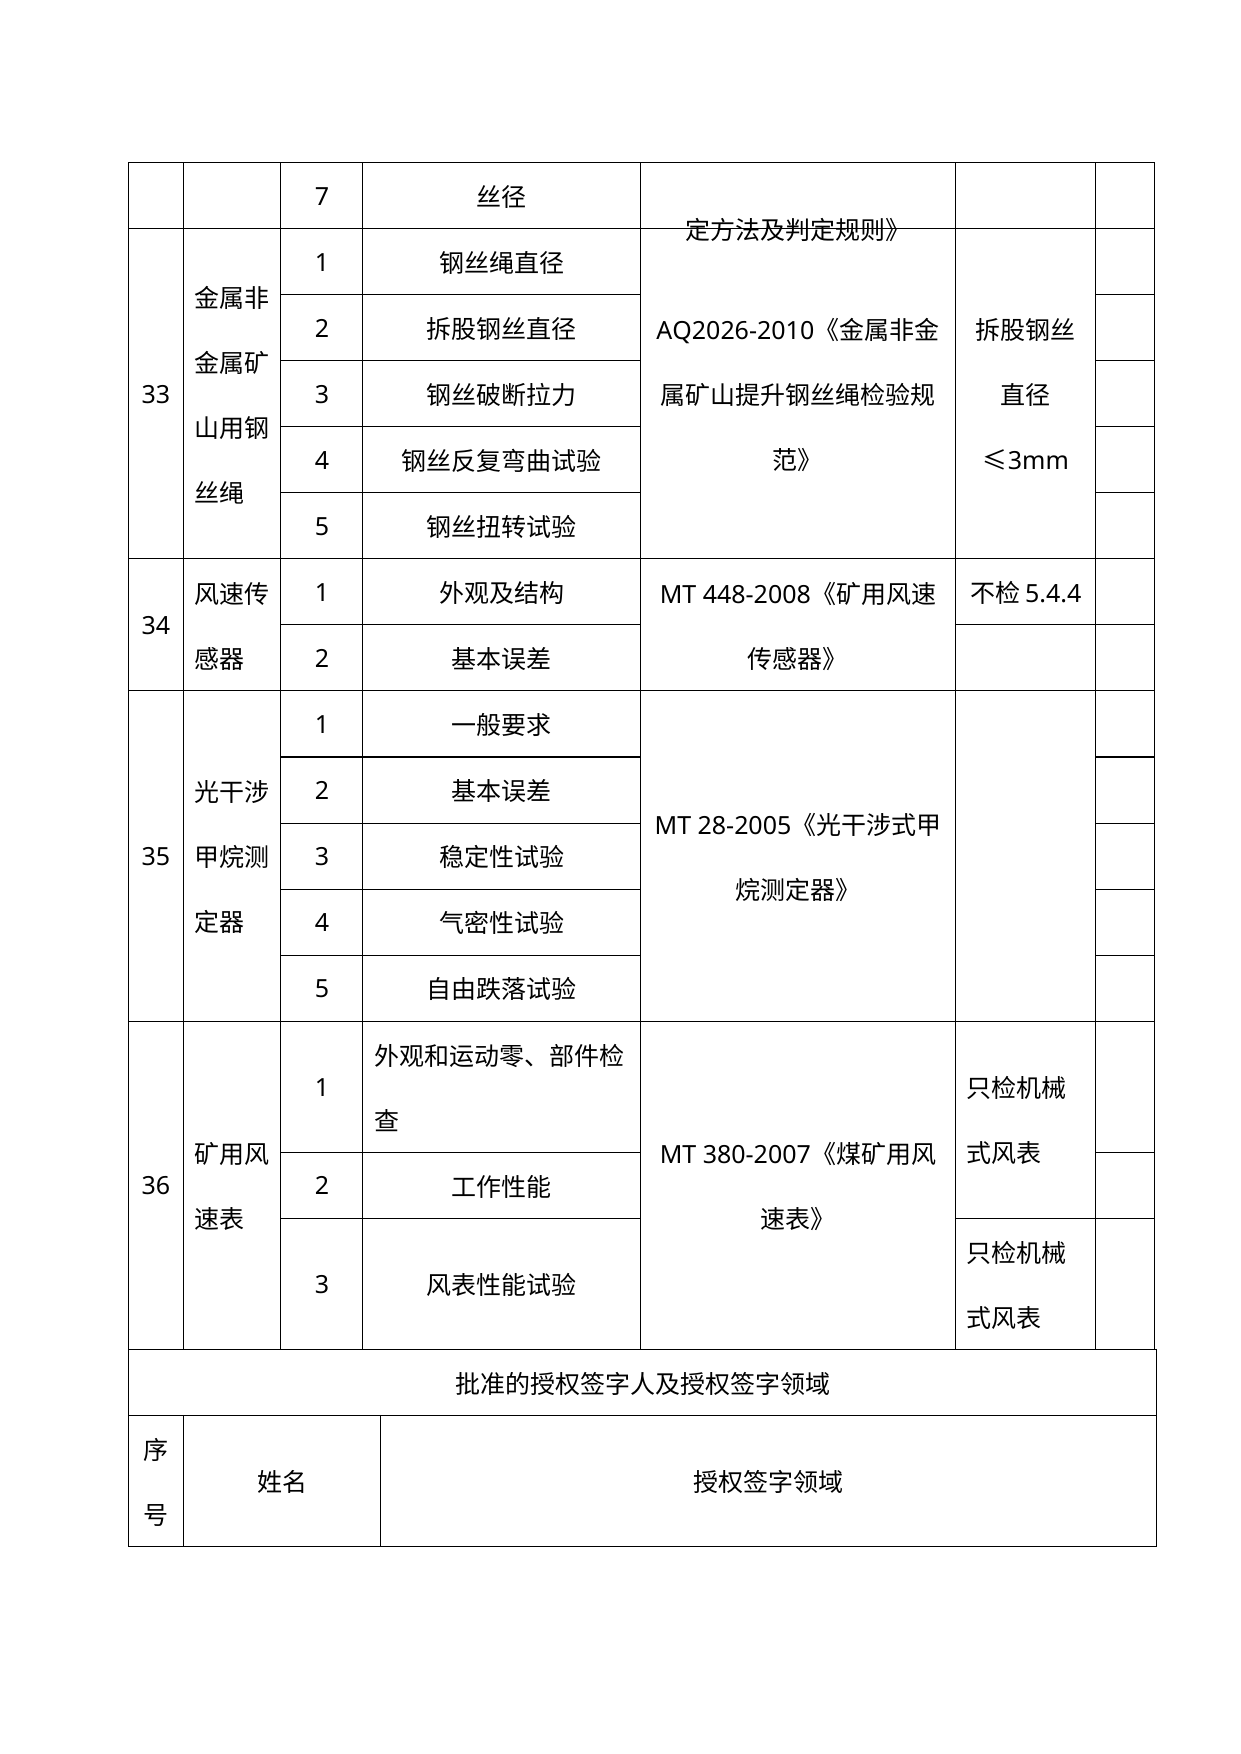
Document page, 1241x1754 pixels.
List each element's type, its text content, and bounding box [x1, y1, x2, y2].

table_cell [1096, 625, 1154, 690]
table_cell 钢丝反复弯曲试验 [363, 427, 640, 492]
table_cell 4 [281, 427, 362, 492]
table_cell 拆股钢丝直径≤3mm [956, 229, 1095, 558]
table_cell 丝径 [363, 163, 640, 228]
table_cell 5 [281, 956, 362, 1021]
table_cell 批准的授权签字人及授权签字领域 [129, 1350, 1156, 1415]
table_cell [1096, 427, 1154, 492]
table_cell [956, 691, 1095, 1021]
table_cell 钢丝扭转试验 [363, 493, 640, 558]
table_cell [1096, 758, 1154, 822]
table_cell [1096, 956, 1154, 1021]
table_cell 钢丝破断拉力 [363, 361, 640, 426]
table_cell [1096, 229, 1154, 294]
table_cell 2 [281, 758, 362, 822]
table_cell 金属非金属矿山用钢丝绳 [184, 229, 280, 558]
table_cell 气密性试验 [363, 890, 640, 954]
table_cell 1 [281, 691, 362, 756]
table_cell 34 [129, 559, 183, 690]
table_cell [1096, 361, 1154, 426]
table_cell 只检机械式风表 [956, 1022, 1095, 1218]
table_cell MT 380-2007《煤矿用风速表》 [641, 1022, 955, 1349]
table_cell 35 [129, 691, 183, 1021]
table_cell [1096, 493, 1154, 558]
table_cell 自由跌落试验 [363, 956, 640, 1021]
table_cell 1 [281, 559, 362, 624]
table_cell 1 [281, 1022, 362, 1152]
table_cell 外观和运动零、部件检查 [363, 1022, 640, 1152]
table_cell 一般要求 [363, 691, 640, 756]
table_cell 拆股钢丝直径 [363, 295, 640, 360]
table_cell 工作性能 [363, 1153, 640, 1218]
table_cell 外观及结构 [363, 559, 640, 624]
table_cell 7 [281, 163, 362, 228]
table_cell 稳定性试验 [363, 824, 640, 888]
table_cell 基本误差 [363, 758, 640, 822]
table_cell [1096, 1022, 1154, 1152]
table_cell 36 [129, 1022, 183, 1349]
table_cell 2 [281, 295, 362, 360]
table_cell 序号 [129, 1416, 183, 1546]
table_cell AQ2026-2010《金属非金属矿山提升钢丝绳检验规范》 [641, 229, 955, 558]
table_cell 33 [129, 229, 183, 558]
table_cell 5 [281, 493, 362, 558]
table_cell 授权签字领域 [381, 1416, 1156, 1546]
table_cell 矿用风速表 [184, 1022, 280, 1349]
table_cell [1096, 559, 1154, 624]
table_cell 姓名 [184, 1416, 380, 1546]
table_cell MT 28-2005《光干涉式甲烷测定器》 [641, 691, 955, 1021]
table_cell 钢丝绳直径 [363, 229, 640, 294]
table_cell 3 [281, 1219, 362, 1349]
table_cell 1 [281, 229, 362, 294]
table_cell 4 [281, 890, 362, 954]
table_cell 2 [281, 625, 362, 690]
table_cell 不检5.4.4 [956, 559, 1095, 624]
table_cell 2 [281, 1153, 362, 1218]
table_cell 风表性能试验 [363, 1219, 640, 1349]
table_cell 光干涉甲烷测定器 [184, 691, 280, 1021]
table_cell [1096, 163, 1154, 228]
table_cell [956, 625, 1095, 690]
table_cell MT 448-2008《矿用风速传感器》 [641, 559, 955, 690]
table_cell [1096, 890, 1154, 954]
table_cell 3 [281, 824, 362, 888]
table_cell 3 [281, 361, 362, 426]
table_cell [1096, 824, 1154, 888]
table_cell [1096, 691, 1154, 756]
table_cell [1096, 1153, 1154, 1218]
table_cell 只检机械式风表 [956, 1219, 1095, 1349]
table_cell [1096, 1219, 1154, 1349]
table_cell [1096, 295, 1154, 360]
table_cell 风速传感器 [184, 559, 280, 690]
table_cell 基本误差 [363, 625, 640, 690]
